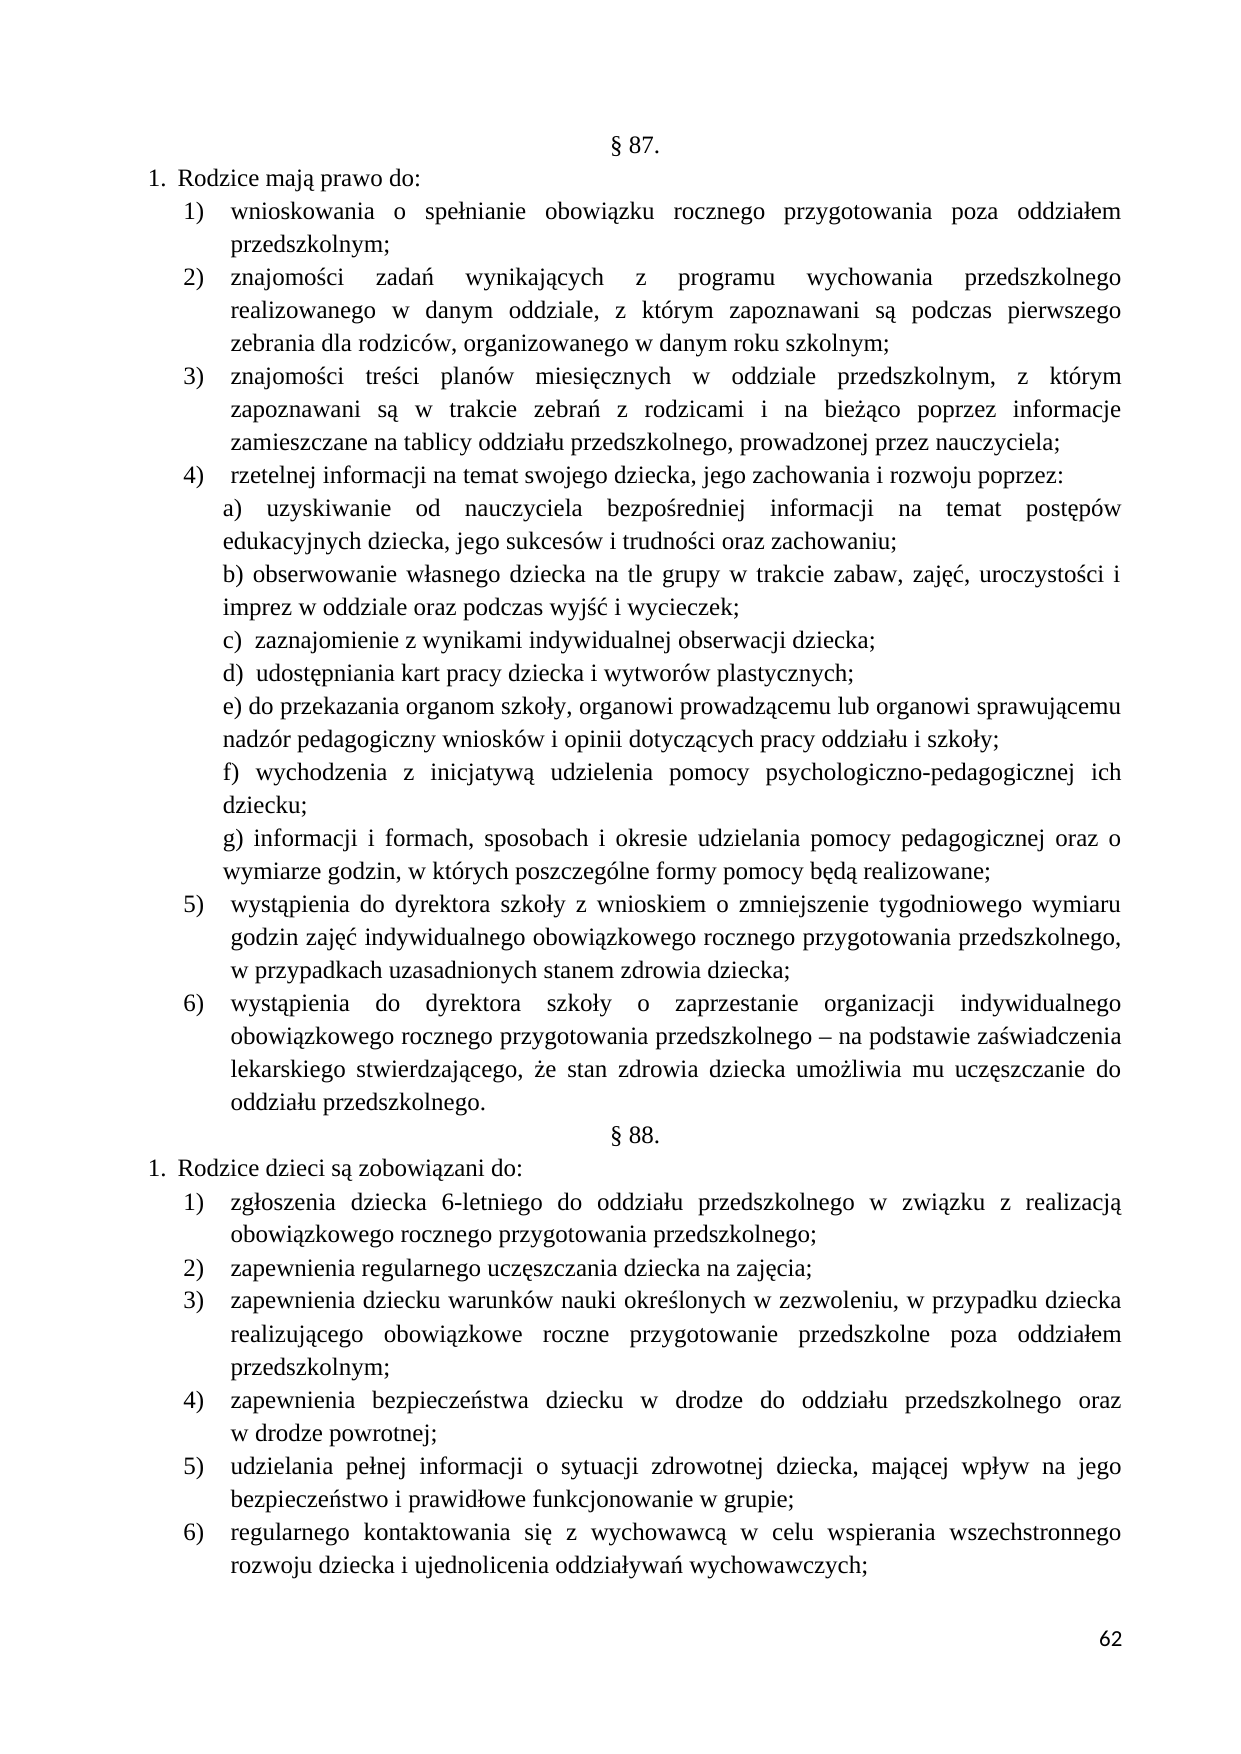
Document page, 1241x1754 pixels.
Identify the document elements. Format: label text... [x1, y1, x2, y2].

text § 87. [148, 130, 1122, 159]
list e) do przekazania organom szkoły, organowi prowadzącemu lub organowi sprawującemu nadzór pedagogiczny wniosków i opinii dotyczących pracy oddziału i szkoły; [223, 691, 1122, 753]
list rzetelnej informacji na temat swojego dziecka, jego zachowania i rozwoju poprzez: [183, 460, 1122, 489]
list b) obserwowanie własnego dziecka na tle grupy w trakcie zabaw, zajęć, uroczystości i imprez w oddziale oraz podczas wyjść i wycieczek; [223, 559, 1122, 621]
list zapewnienia bezpieczeństwa dziecku w drodze do oddziału przedszkolnego oraz w drodze powrotnej; [183, 1385, 1122, 1446]
list udzielania pełnej informacji o sytuacji zdrowotnej dziecka, mającej wpływ na jego bezpieczeństwo i prawidłowe funkcjonowanie w grupie; [183, 1451, 1122, 1512]
list wnioskowania o spełnianie obowiązku rocznego przygotowania poza oddziałem przedszkolnym; [183, 196, 1122, 258]
list zapewnienia dziecku warunków nauki określonych w zezwoleniu, w przypadku dziecka realizującego obowiązkowe roczne przygotowanie przedszkolne poza oddziałem przedszkolnym; [183, 1286, 1122, 1380]
list Rodzice mają prawo do: [148, 163, 1122, 192]
list wystąpienia do dyrektora szkoły z wnioskiem o zmniejszenie tygodniowego wymiaru godzin zajęć indywidualnego obowiązkowego rocznego przygotowania przedszkolnego, w przypadkach uzasadnionych stanem zdrowia dziecka; [183, 889, 1122, 984]
list f) wychodzenia z inicjatywą udzielenia pomocy psychologiczno-pedagogicznej ich dziecku; [223, 757, 1122, 819]
list zgłoszenia dziecka 6-letniego do oddziału przedszkolnego w związku z realizacją obowiązkowego rocznego przygotowania przedszkolnego; [183, 1187, 1122, 1248]
list c) zaznajomienie z wynikami indywidualnej obserwacji dziecka; [223, 625, 1122, 654]
list znajomości treści planów miesięcznych w oddziale przedszkolnym, z którym zapoznawani są w trakcie zebrań z rodzicami i na bieżąco poprzez informacje zamieszczane na tablicy oddziału przedszkolnego, prowadzonej przez nauczyciela; [183, 361, 1122, 456]
text § 88. [148, 1121, 1122, 1149]
list d) udostępniania kart pracy dziecka i wytworów plastycznych; [223, 658, 1122, 687]
list Rodzice dzieci są zobowiązani do: [148, 1153, 1122, 1182]
list g) informacji i formach, sposobach i okresie udzielania pomocy pedagogicznej oraz o wymiarze godzin, w których poszczególne formy pomocy będą realizowane; [223, 823, 1122, 885]
list wystąpienia do dyrektora szkoły o zaprzestanie organizacji indywidualnego obowiązkowego rocznego przygotowania przedszkolnego – na podstawie zaświadczenia lekarskiego stwierdzającego, że stan zdrowia dziecka umożliwia mu uczęszczanie do oddziału przedszkolnego. [183, 988, 1122, 1116]
list znajomości zadań wynikających z programu wychowania przedszkolnego realizowanego w danym oddziale, z którym zapoznawani są podczas pierwszego zebrania dla rodziców, organizowanego w danym roku szkolnym; [183, 262, 1122, 357]
list zapewnienia regularnego uczęszczania dziecka na zajęcia; [183, 1253, 1122, 1281]
list a) uzyskiwanie od nauczyciela bezpośredniej informacji na temat postępów edukacyjnych dziecka, jego sukcesów i trudności oraz zachowaniu; [223, 493, 1122, 555]
list regularnego kontaktowania się z wychowawcą w celu wspierania wszechstronnego rozwoju dziecka i ujednolicenia oddziaływań wychowawczych; [183, 1517, 1122, 1578]
